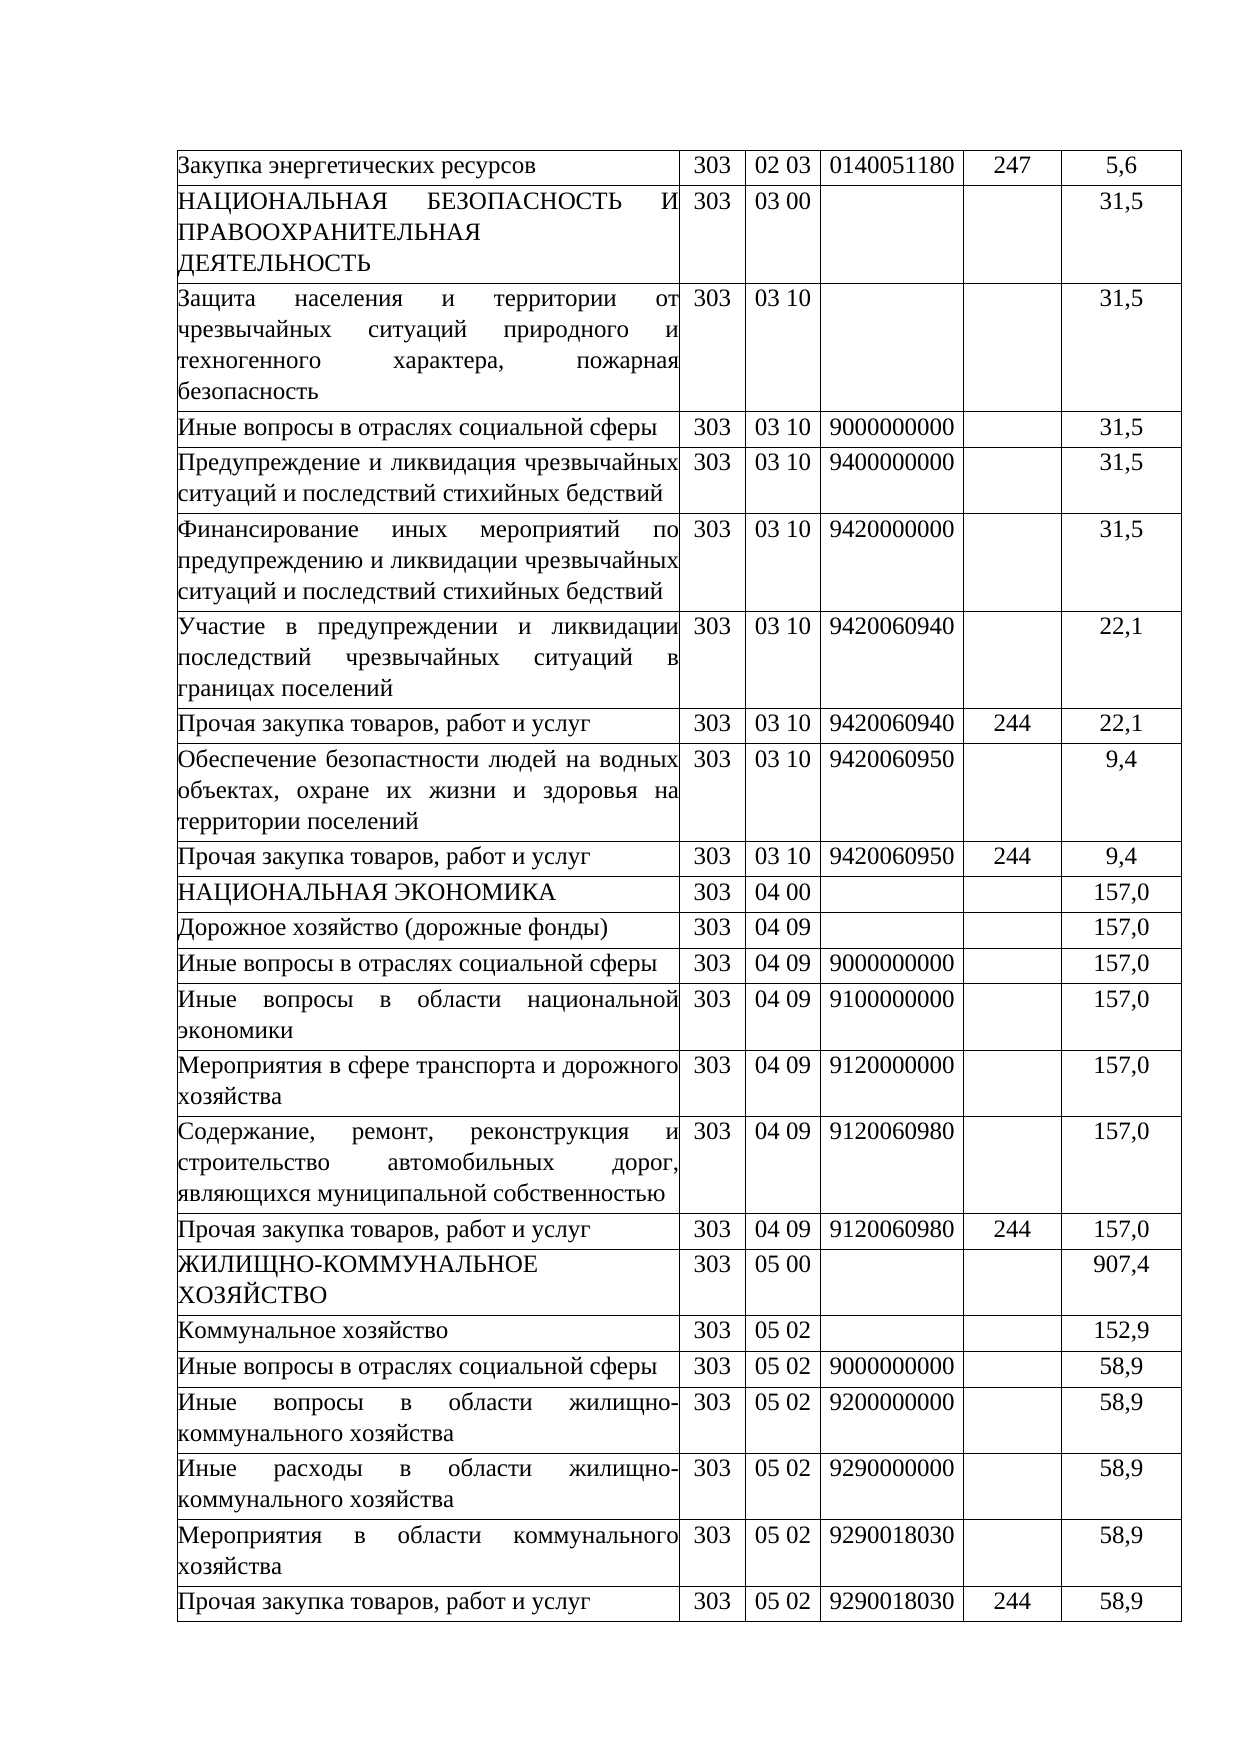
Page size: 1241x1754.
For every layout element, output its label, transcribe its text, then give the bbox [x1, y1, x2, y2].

table_cell 04 09 [746, 913, 820, 947]
table_cell 303 [680, 1117, 745, 1213]
table_cell [964, 744, 1061, 841]
table_cell Закупка энергетических ресурсов [178, 151, 679, 185]
table_cell 157,0 [1062, 913, 1181, 947]
table_cell 303 [680, 284, 745, 411]
table_cell 303 [680, 984, 745, 1049]
table_cell Коммунальное хозяйство [178, 1316, 679, 1351]
table_cell 05 00 [746, 1250, 820, 1315]
table_cell Прочая закупка товаров, работ и услуг [178, 1214, 679, 1249]
table_cell 9120060980 [821, 1214, 963, 1249]
table_cell ЖИЛИЩНО-КОММУНАЛЬНОЕ ХОЗЯЙСТВО [178, 1250, 679, 1315]
table_cell 244 [964, 709, 1061, 743]
table_cell 05 02 [746, 1520, 820, 1586]
table_cell 303 [680, 412, 745, 447]
table_cell 03 10 [746, 448, 820, 513]
table_cell 303 [680, 744, 745, 841]
table_cell 152,9 [1062, 1316, 1181, 1351]
table_cell 303 [680, 151, 745, 185]
table_cell [964, 412, 1061, 447]
table_cell 31,5 [1062, 412, 1181, 447]
table_cell 303 [680, 1520, 745, 1586]
table_cell [964, 1250, 1061, 1315]
table_cell Финансирование иных мероприятий по предупреждению и ликвидации чрезвычайных ситуаций и последствий стихийных бедствий [178, 514, 679, 611]
table_cell [964, 1454, 1061, 1519]
table_cell 157,0 [1062, 877, 1181, 912]
table_cell Прочая закупка товаров, работ и услуг [178, 842, 679, 876]
table_cell 03 10 [746, 842, 820, 876]
table_cell 9420060940 [821, 612, 963, 708]
table_cell [821, 284, 963, 411]
table_cell 907,4 [1062, 1250, 1181, 1315]
table_cell 04 09 [746, 984, 820, 1049]
table_cell 05 02 [746, 1388, 820, 1453]
table_cell 244 [964, 842, 1061, 876]
table_cell [964, 1520, 1061, 1586]
table_cell 9420060950 [821, 744, 963, 841]
table_cell 58,9 [1062, 1520, 1181, 1586]
table_cell [821, 877, 963, 912]
table_cell 9000000000 [821, 949, 963, 983]
table_cell 05 02 [746, 1352, 820, 1386]
table_cell НАЦИОНАЛЬНАЯ БЕЗОПАСНОСТЬ И ПРАВООХРАНИТЕЛЬНАЯ ДЕЯТЕЛЬНОСТЬ [178, 186, 679, 283]
table_cell 303 [680, 514, 745, 611]
table_cell [964, 913, 1061, 947]
table_cell [964, 1352, 1061, 1386]
table_cell 9200000000 [821, 1388, 963, 1453]
table_cell Иные вопросы в области национальной экономики [178, 984, 679, 1049]
table_cell 157,0 [1062, 949, 1181, 983]
table_cell 303 [680, 709, 745, 743]
table_cell Дорожное хозяйство (дорожные фонды) [178, 913, 679, 947]
table_cell 04 09 [746, 1117, 820, 1213]
table_cell Мероприятия в сфере транспорта и дорожного хозяйства [178, 1051, 679, 1116]
table_cell Иные вопросы в отраслях социальной сферы [178, 412, 679, 447]
table_cell 9420060940 [821, 709, 963, 743]
table_cell Прочая закупка товаров, работ и услуг [178, 709, 679, 743]
table_cell 03 10 [746, 612, 820, 708]
table_cell 31,5 [1062, 284, 1181, 411]
table_cell 9420000000 [821, 514, 963, 611]
table_cell 31,5 [1062, 514, 1181, 611]
table_cell 05 02 [746, 1454, 820, 1519]
table_cell Обеспечение безопастности людей на водных объектах, охране их жизни и здоровья на территории поселений [178, 744, 679, 841]
table_cell [964, 1388, 1061, 1453]
table_cell [964, 1051, 1061, 1116]
table_cell 303 [680, 1214, 745, 1249]
table_cell 157,0 [1062, 1214, 1181, 1249]
table_cell 05 02 [746, 1587, 820, 1621]
table_cell [964, 949, 1061, 983]
table_cell 02 03 [746, 151, 820, 185]
table_cell 22,1 [1062, 709, 1181, 743]
table_cell 31,5 [1062, 186, 1181, 283]
table_cell 244 [964, 1587, 1061, 1621]
table_cell 303 [680, 1454, 745, 1519]
table_cell [964, 514, 1061, 611]
table_cell Иные расходы в области жилищно-коммунального хозяйства [178, 1454, 679, 1519]
table_cell 9120060980 [821, 1117, 963, 1213]
table_cell 03 00 [746, 186, 820, 283]
table_cell 244 [964, 1214, 1061, 1249]
table_cell 303 [680, 1352, 745, 1386]
table_cell 05 02 [746, 1316, 820, 1351]
table_cell [821, 1316, 963, 1351]
table_cell Иные вопросы в области жилищно-коммунального хозяйства [178, 1388, 679, 1453]
table_cell 303 [680, 1587, 745, 1621]
table_cell 303 [680, 1051, 745, 1116]
table_cell 03 10 [746, 412, 820, 447]
table_cell [821, 913, 963, 947]
table_cell 03 10 [746, 284, 820, 411]
table_cell 5,6 [1062, 151, 1181, 185]
table_cell 9290018030 [821, 1587, 963, 1621]
table_cell [964, 1316, 1061, 1351]
table_cell Иные вопросы в отраслях социальной сферы [178, 1352, 679, 1386]
table_cell 303 [680, 842, 745, 876]
table_cell 303 [680, 1388, 745, 1453]
table_cell 9,4 [1062, 744, 1181, 841]
table_cell 303 [680, 186, 745, 283]
table_cell 04 09 [746, 1051, 820, 1116]
table_cell 03 10 [746, 744, 820, 841]
table_cell 9400000000 [821, 448, 963, 513]
table_cell Прочая закупка товаров, работ и услуг [178, 1587, 679, 1621]
table_cell [821, 186, 963, 283]
table_cell Участие в предупреждении и ликвидации последствий чрезвычайных ситуаций в границах поселений [178, 612, 679, 708]
table_cell 04 00 [746, 877, 820, 912]
table_cell Защита населения и территории от чрезвычайных ситуаций природного и техногенного характера, пожарная безопасность [178, 284, 679, 411]
table_cell 9100000000 [821, 984, 963, 1049]
table_cell 9000000000 [821, 412, 963, 447]
table_cell 157,0 [1062, 984, 1181, 1049]
table_cell 58,9 [1062, 1388, 1181, 1453]
table_cell 303 [680, 913, 745, 947]
table_cell 9,4 [1062, 842, 1181, 876]
table_cell [964, 877, 1061, 912]
table_cell [964, 284, 1061, 411]
table_cell [821, 1250, 963, 1315]
table_cell 03 10 [746, 514, 820, 611]
table_cell 303 [680, 877, 745, 912]
table_cell 58,9 [1062, 1454, 1181, 1519]
table_cell 157,0 [1062, 1117, 1181, 1213]
table_cell Иные вопросы в отраслях социальной сферы [178, 949, 679, 983]
table_cell 303 [680, 1316, 745, 1351]
table_cell [964, 612, 1061, 708]
table_cell 303 [680, 612, 745, 708]
table_cell 9290018030 [821, 1520, 963, 1586]
table_cell 9120000000 [821, 1051, 963, 1116]
table_cell 9290000000 [821, 1454, 963, 1519]
table_cell 247 [964, 151, 1061, 185]
table_cell 31,5 [1062, 448, 1181, 513]
table_cell [964, 186, 1061, 283]
table_cell 303 [680, 1250, 745, 1315]
table_cell 03 10 [746, 709, 820, 743]
table_cell НАЦИОНАЛЬНАЯ ЭКОНОМИКА [178, 877, 679, 912]
table_cell Предупреждение и ликвидация чрезвычайных ситуаций и последствий стихийных бедствий [178, 448, 679, 513]
table_cell 9000000000 [821, 1352, 963, 1386]
table_cell 04 09 [746, 1214, 820, 1249]
table_cell [964, 1117, 1061, 1213]
table_cell [964, 448, 1061, 513]
table_cell Содержание, ремонт, реконструкция и строительство автомобильных дорог, являющихся муниципальной собственностью [178, 1117, 679, 1213]
table_cell 157,0 [1062, 1051, 1181, 1116]
table_cell Мероприятия в области коммунального хозяйства [178, 1520, 679, 1586]
table_cell 303 [680, 448, 745, 513]
table_cell 303 [680, 949, 745, 983]
table_cell 58,9 [1062, 1352, 1181, 1386]
table_cell 9420060950 [821, 842, 963, 876]
table_cell 22,1 [1062, 612, 1181, 708]
table_cell [964, 984, 1061, 1049]
table_cell 58,9 [1062, 1587, 1181, 1621]
table_cell 04 09 [746, 949, 820, 983]
table_cell 0140051180 [821, 151, 963, 185]
